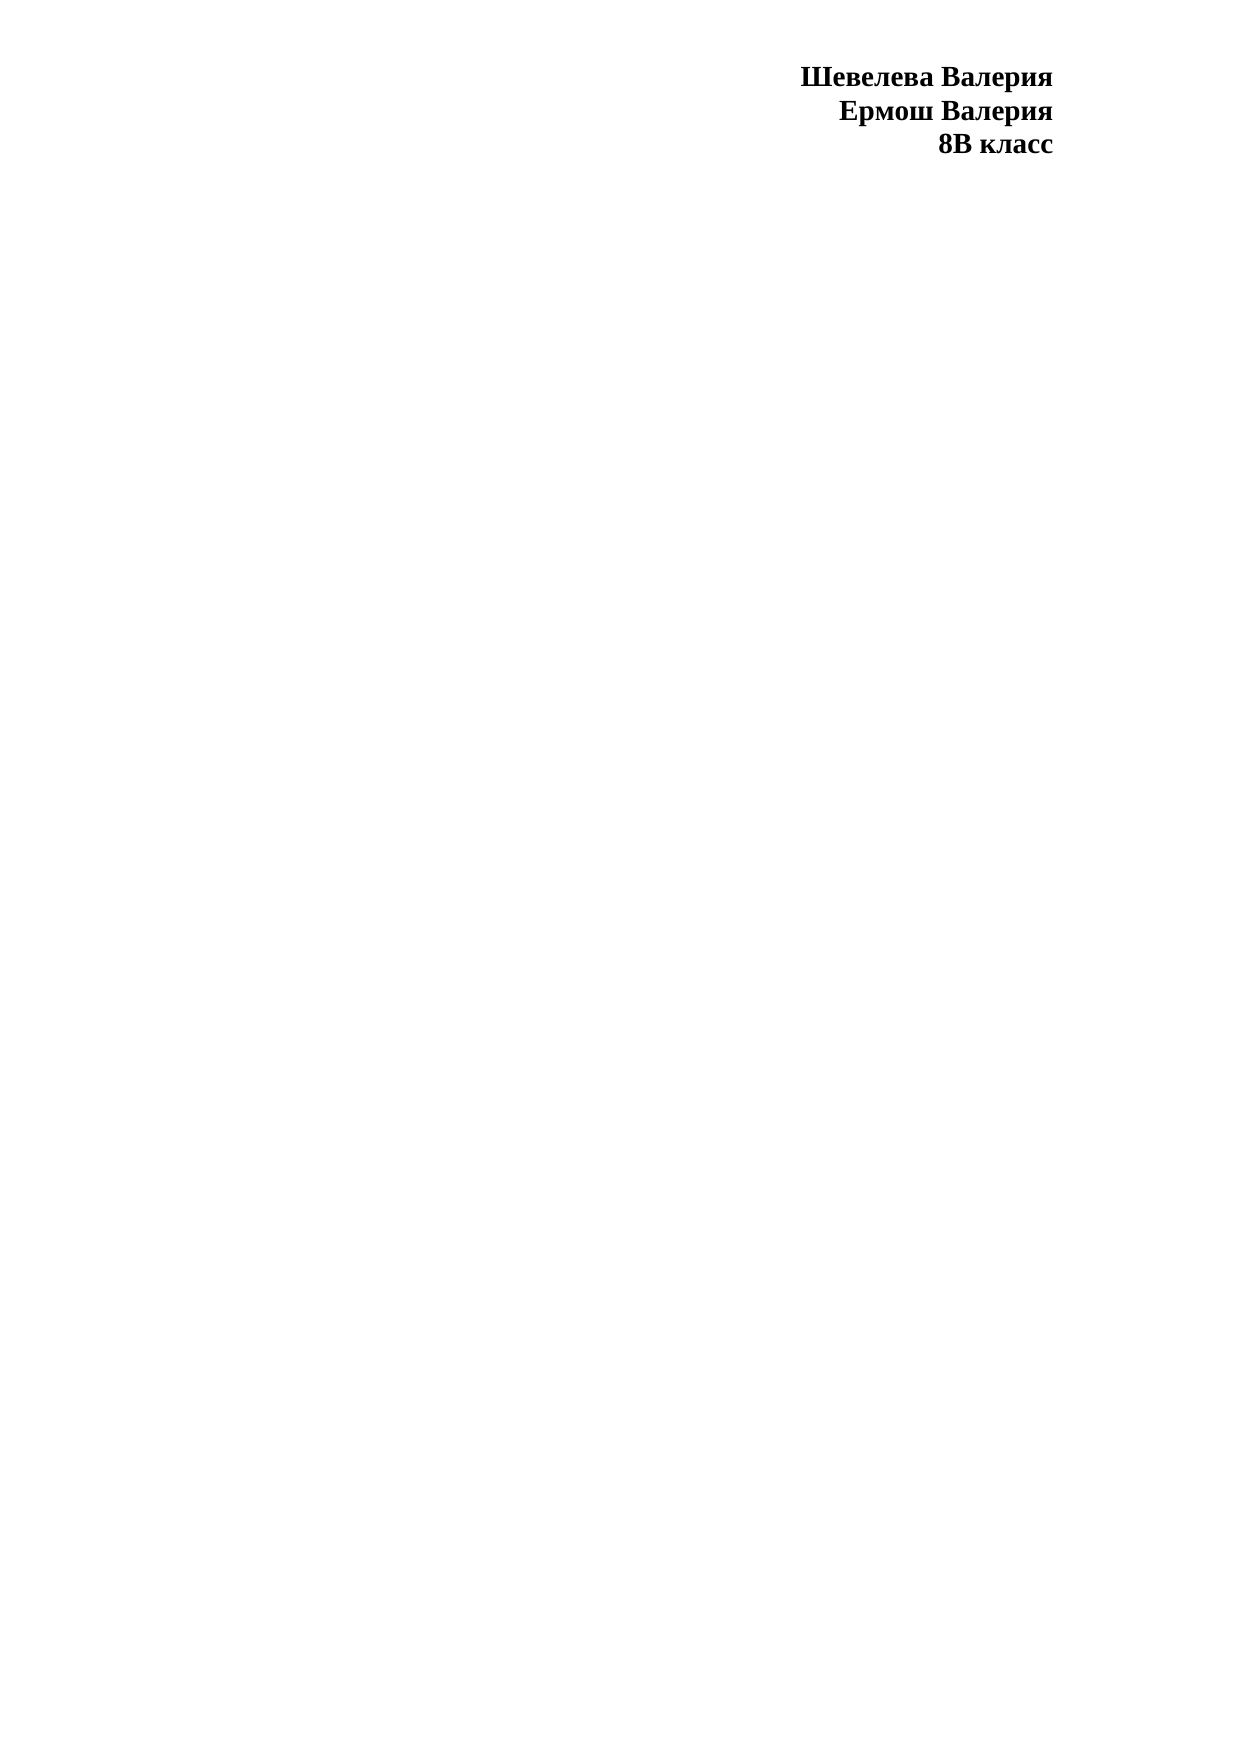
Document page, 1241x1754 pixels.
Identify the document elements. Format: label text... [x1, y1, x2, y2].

text Шевелева Валерия [207, 59, 1053, 93]
text 8В класс [207, 126, 1053, 160]
text Ермош Валерия [207, 93, 1053, 126]
